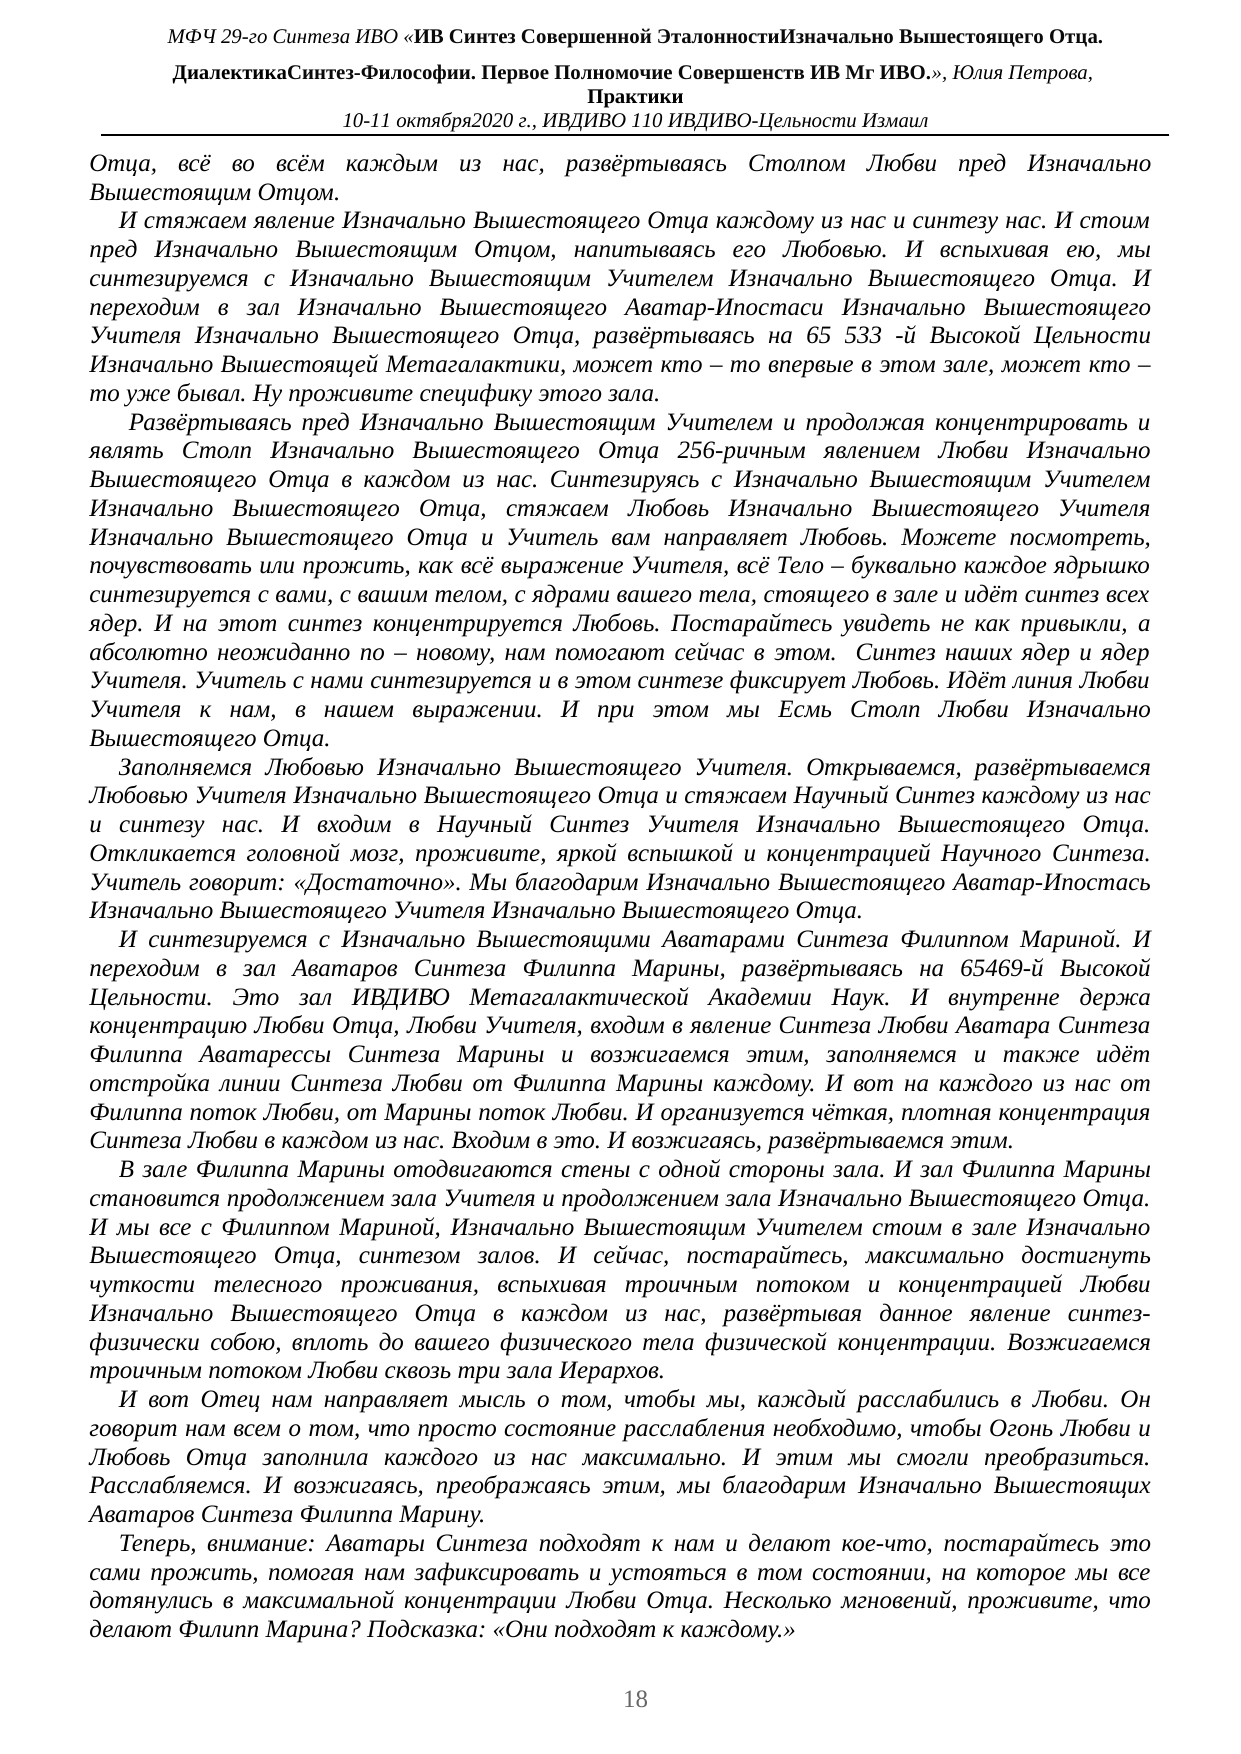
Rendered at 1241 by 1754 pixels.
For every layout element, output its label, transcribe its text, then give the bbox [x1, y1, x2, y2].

text Теперь, внимание: Аватары Синтеза подходят к нам и делают кое-что, постарайтесь это сами прожить, помогая нам зафиксировать и устояться в том состоянии, на которое мы все дотянулись в максимальной концентрации Любви Отца. Несколько мгновений, проживите, что делают Филипп Марина? Подсказка: «Они подходят к каждому.» [89, 1528, 1152, 1643]
text В зале Филиппа Марины отодвигаются стены с одной стороны зала. И зал Филиппа Марины становится продолжением зала Учителя и продолжением зала Изначально Вышестоящего Отца. И мы все с Филиппом Мариной, Изначально Вышестоящим Учителем стоим в зале Изначально Вышестоящего Отца, синтезом залов. И сейчас, постарайтесь, максимально достигнуть чуткости телесного проживания, вспыхивая троичным потоком и концентрацией Любви Изначально Вышестоящего Отца в каждом из нас, развёртывая данное явление синтез-физически собою, вплоть до вашего физического тела физической концентрации. Возжигаемся троичным потоком Любви сквозь три зала Иерархов. [89, 1154, 1152, 1384]
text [89, 148, 1152, 206]
text И стяжаем явление Изначально Вышестоящего Отца каждому из нас и синтезу нас. И стоим пред Изначально Вышестоящим Отцом, напитываясь его Любовью. И вспыхивая ею, мы синтезируемся с Изначально Вышестоящим Учителем Изначально Вышестоящего Отца. И переходим в зал Изначально Вышестоящего Аватар-Ипостаси Изначально Вышестоящего Учителя Изначально Вышестоящего Отца, развёртываясь на 65 533 -й Высокой Цельности Изначально Вышестоящей Метагалактики, может кто – то впервые в этом зале, может кто – то уже бывал. Ну проживите специфику этого зала. [89, 206, 1152, 407]
text Развёртываясь пред Изначально Вышестоящим Учителем и продолжая концентрировать и являть Столп Изначально Вышестоящего Отца 256-ричным явлением Любви Изначально Вышестоящего Отца в каждом из нас. Синтезируясь с Изначально Вышестоящим Учителем Изначально Вышестоящего Отца, стяжаем Любовь Изначально Вышестоящего Учителя Изначально Вышестоящего Отца и Учитель вам направляет Любовь. Можете посмотреть, почувствовать или прожить, как всё выражение Учителя, всё Тело – буквально каждое ядрышко синтезируется с вами, с вашим телом, с ядрами вашего тела, стоящего в зале и идёт синтез всех ядер. И на этот синтез концентрируется Любовь. Постарайтесь увидеть не как привыкли, а абсолютно неожиданно по – новому, нам помогают сейчас в этом. Синтез наших ядер и ядер Учителя. Учитель с нами синтезируется и в этом синтезе фиксирует Любовь. Идёт линия Любви Учителя к нам, в нашем выражении. И при этом мы Есмь Столп Любви Изначально Вышестоящего Отца. [89, 407, 1152, 752]
text И синтезируемся с Изначально Вышестоящими Аватарами Синтеза Филиппом Мариной. И переходим в зал Аватаров Синтеза Филиппа Марины, развёртываясь на 65469-й Высокой Цельности. Это зал ИВДИВО Метагалактической Академии Наук. И внутренне держа концентрацию Любви Отца, Любви Учителя, входим в явление Синтеза Любви Аватара Синтеза Филиппа Аватарессы Синтеза Марины и возжигаемся этим, заполняемся и также идёт отстройка линии Синтеза Любви от Филиппа Марины каждому. И вот на каждого из нас от Филиппа поток Любви, от Марины поток Любви. И организуется чёткая, плотная концентрация Синтеза Любви в каждом из нас. Входим в это. И возжигаясь, развёртываемся этим. [89, 924, 1152, 1154]
text И вот Отец нам направляет мысль о том, чтобы мы, каждый расслабились в Любви. Он говорит нам всем о том, что просто состояние расслабления необходимо, чтобы Огонь Любви и Любовь Отца заполнила каждого из нас максимально. И этим мы смогли преобразиться. Расслабляемся. И возжигаясь, преображаясь этим, мы благодарим Изначально Вышестоящих Аватаров Синтеза Филиппа Марину. [89, 1384, 1152, 1528]
text Заполняемся Любовью Изначально Вышестоящего Учителя. Открываемся, развёртываемся Любовью Учителя Изначально Вышестоящего Отца и стяжаем Научный Синтез каждому из нас и синтезу нас. И входим в Научный Синтез Учителя Изначально Вышестоящего Отца. Откликается головной мозг, проживите, яркой вспышкой и концентрацией Научного Синтеза. Учитель говорит: «Достаточно». Мы благодарим Изначально Вышестоящего Аватар-Ипостась Изначально Вышестоящего Учителя Изначально Вышестоящего Отца. [89, 752, 1152, 924]
